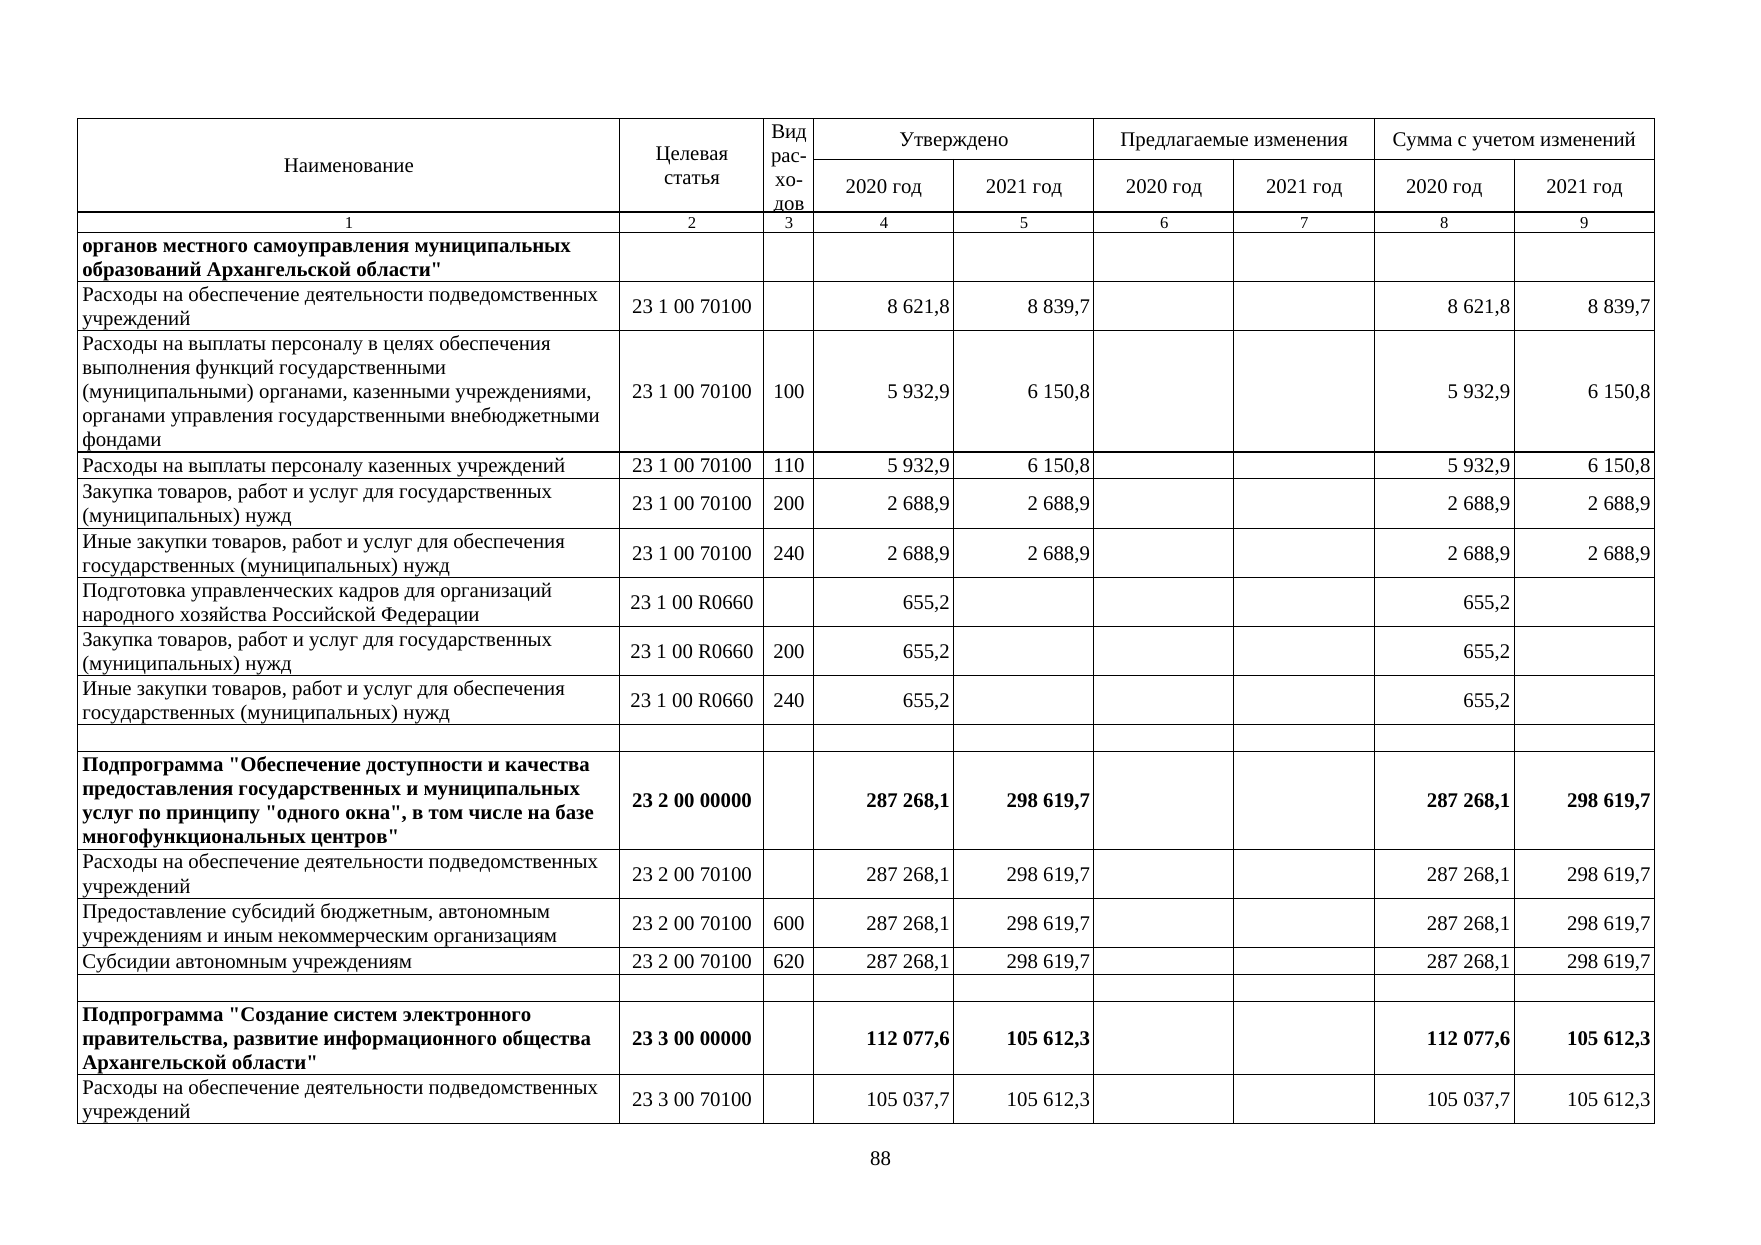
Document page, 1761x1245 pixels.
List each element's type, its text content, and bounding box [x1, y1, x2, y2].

table_cell 6 [1094, 213, 1233, 232]
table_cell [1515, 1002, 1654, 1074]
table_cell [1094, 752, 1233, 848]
table_cell 9 [1515, 213, 1654, 232]
table_cell 2020 год [1094, 160, 1233, 211]
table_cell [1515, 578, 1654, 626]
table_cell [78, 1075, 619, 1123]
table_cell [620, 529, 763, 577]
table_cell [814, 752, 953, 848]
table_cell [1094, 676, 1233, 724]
table_cell 3 [764, 213, 813, 232]
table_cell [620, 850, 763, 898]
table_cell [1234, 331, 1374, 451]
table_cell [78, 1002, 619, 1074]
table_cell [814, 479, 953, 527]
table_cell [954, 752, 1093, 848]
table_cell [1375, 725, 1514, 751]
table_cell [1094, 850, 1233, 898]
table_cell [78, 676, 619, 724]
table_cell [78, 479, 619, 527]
table_cell 8 [1375, 213, 1514, 232]
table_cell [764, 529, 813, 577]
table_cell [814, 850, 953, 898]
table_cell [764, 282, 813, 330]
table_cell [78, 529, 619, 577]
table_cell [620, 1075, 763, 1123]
table_header Сумма с учетом изменений [1375, 119, 1654, 159]
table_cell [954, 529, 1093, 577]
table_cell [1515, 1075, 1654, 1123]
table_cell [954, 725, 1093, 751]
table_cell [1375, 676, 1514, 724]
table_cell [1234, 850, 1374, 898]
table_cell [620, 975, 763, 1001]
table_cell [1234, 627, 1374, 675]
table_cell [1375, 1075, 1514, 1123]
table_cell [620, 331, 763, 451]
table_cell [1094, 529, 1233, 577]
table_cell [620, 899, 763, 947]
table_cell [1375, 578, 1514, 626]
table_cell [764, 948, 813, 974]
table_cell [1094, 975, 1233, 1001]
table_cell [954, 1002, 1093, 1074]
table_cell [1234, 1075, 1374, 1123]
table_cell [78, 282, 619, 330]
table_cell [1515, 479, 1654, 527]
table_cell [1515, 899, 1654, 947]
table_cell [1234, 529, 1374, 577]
table_cell 2021 год [1515, 160, 1654, 211]
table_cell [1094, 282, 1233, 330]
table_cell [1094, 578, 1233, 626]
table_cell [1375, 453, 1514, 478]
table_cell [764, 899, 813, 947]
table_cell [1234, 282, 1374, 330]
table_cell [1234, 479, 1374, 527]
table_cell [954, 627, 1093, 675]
table_header Предлагаемые изменения [1094, 119, 1374, 159]
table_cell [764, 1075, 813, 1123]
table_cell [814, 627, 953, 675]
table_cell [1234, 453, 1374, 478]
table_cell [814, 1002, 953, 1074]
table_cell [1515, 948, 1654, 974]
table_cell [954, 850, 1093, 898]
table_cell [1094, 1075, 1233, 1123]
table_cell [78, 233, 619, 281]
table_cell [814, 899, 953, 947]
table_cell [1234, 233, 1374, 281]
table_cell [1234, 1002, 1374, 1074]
table_header Целевая статья [620, 119, 763, 211]
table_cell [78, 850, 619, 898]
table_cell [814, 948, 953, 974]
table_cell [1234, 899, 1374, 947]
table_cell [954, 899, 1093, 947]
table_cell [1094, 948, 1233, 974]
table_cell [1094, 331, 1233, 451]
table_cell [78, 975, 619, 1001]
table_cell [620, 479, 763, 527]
table_cell 5 [954, 213, 1093, 232]
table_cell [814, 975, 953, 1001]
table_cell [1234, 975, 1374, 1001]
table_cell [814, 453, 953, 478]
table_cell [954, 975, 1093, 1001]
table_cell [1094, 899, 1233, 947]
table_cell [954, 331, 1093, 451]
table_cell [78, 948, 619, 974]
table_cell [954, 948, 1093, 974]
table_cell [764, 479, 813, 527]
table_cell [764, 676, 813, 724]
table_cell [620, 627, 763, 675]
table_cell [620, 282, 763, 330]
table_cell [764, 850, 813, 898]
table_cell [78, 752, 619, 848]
table_header Утверждено [814, 119, 1093, 159]
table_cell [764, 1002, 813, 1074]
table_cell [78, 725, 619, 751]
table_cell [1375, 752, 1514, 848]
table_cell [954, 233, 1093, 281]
table_cell 2021 год [1234, 160, 1374, 211]
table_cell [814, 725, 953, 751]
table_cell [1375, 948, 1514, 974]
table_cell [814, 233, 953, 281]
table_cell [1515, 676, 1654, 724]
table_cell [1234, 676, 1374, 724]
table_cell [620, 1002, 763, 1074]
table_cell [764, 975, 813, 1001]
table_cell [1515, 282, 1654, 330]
table_cell 7 [1234, 213, 1374, 232]
table_cell 2021 год [954, 160, 1093, 211]
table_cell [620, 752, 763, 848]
table_header Наименование [78, 119, 619, 211]
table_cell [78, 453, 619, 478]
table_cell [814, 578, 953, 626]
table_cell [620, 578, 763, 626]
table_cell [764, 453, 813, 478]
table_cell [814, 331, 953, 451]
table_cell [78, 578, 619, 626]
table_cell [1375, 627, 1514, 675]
table_cell 1 [78, 213, 619, 232]
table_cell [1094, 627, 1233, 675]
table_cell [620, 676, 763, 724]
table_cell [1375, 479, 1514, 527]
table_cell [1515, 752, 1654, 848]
table_cell 2 [620, 213, 763, 232]
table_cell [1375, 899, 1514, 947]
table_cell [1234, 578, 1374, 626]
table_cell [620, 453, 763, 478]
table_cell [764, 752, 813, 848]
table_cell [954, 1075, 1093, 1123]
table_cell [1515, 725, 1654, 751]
table_cell 2020 год [1375, 160, 1514, 211]
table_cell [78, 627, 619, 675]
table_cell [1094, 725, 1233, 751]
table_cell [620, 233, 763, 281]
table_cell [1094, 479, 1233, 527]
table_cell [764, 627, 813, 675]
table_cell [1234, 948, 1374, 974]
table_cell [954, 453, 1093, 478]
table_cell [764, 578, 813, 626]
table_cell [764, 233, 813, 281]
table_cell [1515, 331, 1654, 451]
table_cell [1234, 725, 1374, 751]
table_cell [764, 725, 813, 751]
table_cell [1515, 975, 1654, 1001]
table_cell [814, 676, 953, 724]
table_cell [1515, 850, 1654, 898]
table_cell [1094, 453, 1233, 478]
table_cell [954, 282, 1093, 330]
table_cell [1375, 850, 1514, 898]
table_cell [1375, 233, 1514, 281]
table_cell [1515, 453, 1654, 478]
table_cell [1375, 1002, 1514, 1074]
table_cell 4 [814, 213, 953, 232]
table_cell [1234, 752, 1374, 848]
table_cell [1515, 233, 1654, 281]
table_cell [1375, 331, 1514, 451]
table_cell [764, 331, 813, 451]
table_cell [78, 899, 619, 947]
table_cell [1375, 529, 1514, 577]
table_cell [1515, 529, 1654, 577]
table_header Вид рас- хо- дов [764, 119, 813, 211]
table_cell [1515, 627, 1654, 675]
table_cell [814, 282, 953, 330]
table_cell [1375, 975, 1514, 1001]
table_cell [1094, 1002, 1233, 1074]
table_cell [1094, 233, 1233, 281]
table_cell 2020 год [814, 160, 953, 211]
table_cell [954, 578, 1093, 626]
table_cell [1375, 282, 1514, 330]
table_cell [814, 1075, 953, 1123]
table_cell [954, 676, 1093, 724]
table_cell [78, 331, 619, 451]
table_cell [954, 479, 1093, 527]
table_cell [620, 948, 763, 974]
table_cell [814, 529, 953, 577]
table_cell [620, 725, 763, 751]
